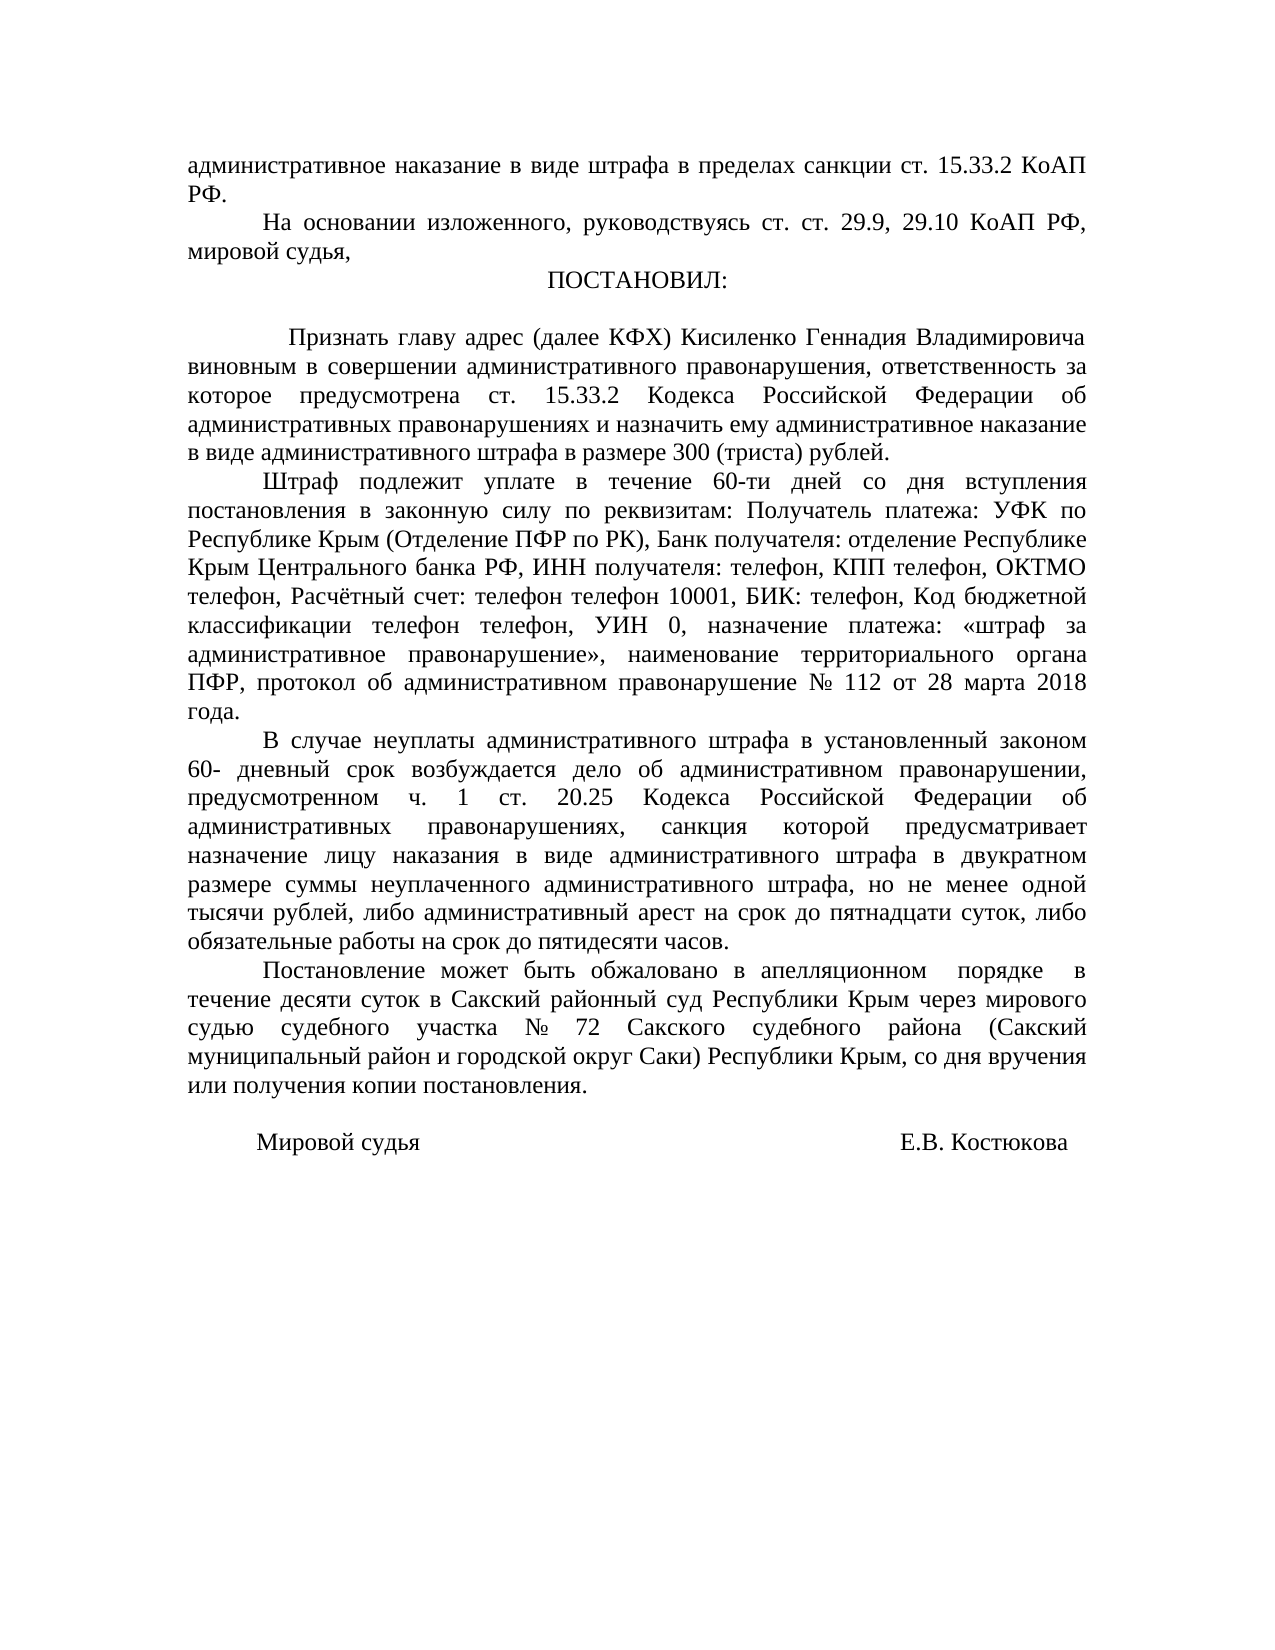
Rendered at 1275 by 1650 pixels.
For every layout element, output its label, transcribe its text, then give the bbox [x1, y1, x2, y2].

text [187, 150, 1087, 207]
text Признать главу адрес (далее КФХ) Кисиленко Геннадия Владимировича виновным в совершении административного правонарушения, ответственность за которое предусмотрена ст. 15.33.2 Кодекса Российской Федерации об административных правонарушениях и назначить ему административное наказание в виде административного штрафа в размере 300 (триста) рублей. [187, 322, 1087, 466]
text Постановление может быть обжаловано в апелляционном порядке в течение десяти суток в Сакский районный суд Республики Крым через мирового судью судебного участка № 72 Сакского судебного района (Сакский муниципальный район и городской округ Саки) Республики Крым, со дня вручения или получения копии постановления. [187, 955, 1087, 1099]
text В случае неуплаты административного штрафа в установленный законом 60- дневный срок возбуждается дело об административном правонарушении, предусмотренном ч. 1 ст. 20.25 Кодекса Российской Федерации об административных правонарушениях, санкция которой предусматривает назначение лицу наказания в виде административного штрафа в двукратном размере суммы неуплаченного административного штрафа, но не менее одной тысячи рублей, либо административный арест на срок до пятнадцати суток, либо обязательные работы на срок до пятидесяти часов. [187, 725, 1087, 955]
text Штраф подлежит уплате в течение 60-ти дней со дня вступления постановления в законную силу по реквизитам: Получатель платежа: УФК по Республике Крым (Отделение ПФР по РК), Банк получателя: отделение Республике Крым Центрального банка РФ, ИНН получателя: телефон, КПП телефон, ОКТМО телефон, Расчётный счет: телефон телефон 10001, БИК: телефон, Код бюджетной классификации телефон телефон, УИН 0, назначение платежа: «штраф за административное правонарушение», наименование территориального органа ПФР, протокол об административном правонарушение № 112 от 28 марта 2018 года. [187, 466, 1087, 725]
text Мировой судья Е.В. Костюкова [187, 1127, 1087, 1156]
text На основании изложенного, руководствуясь ст. ст. 29.9, 29.10 КоАП РФ, мировой судья, [187, 207, 1087, 265]
text ПОСТАНОВИЛ: [187, 265, 1087, 294]
